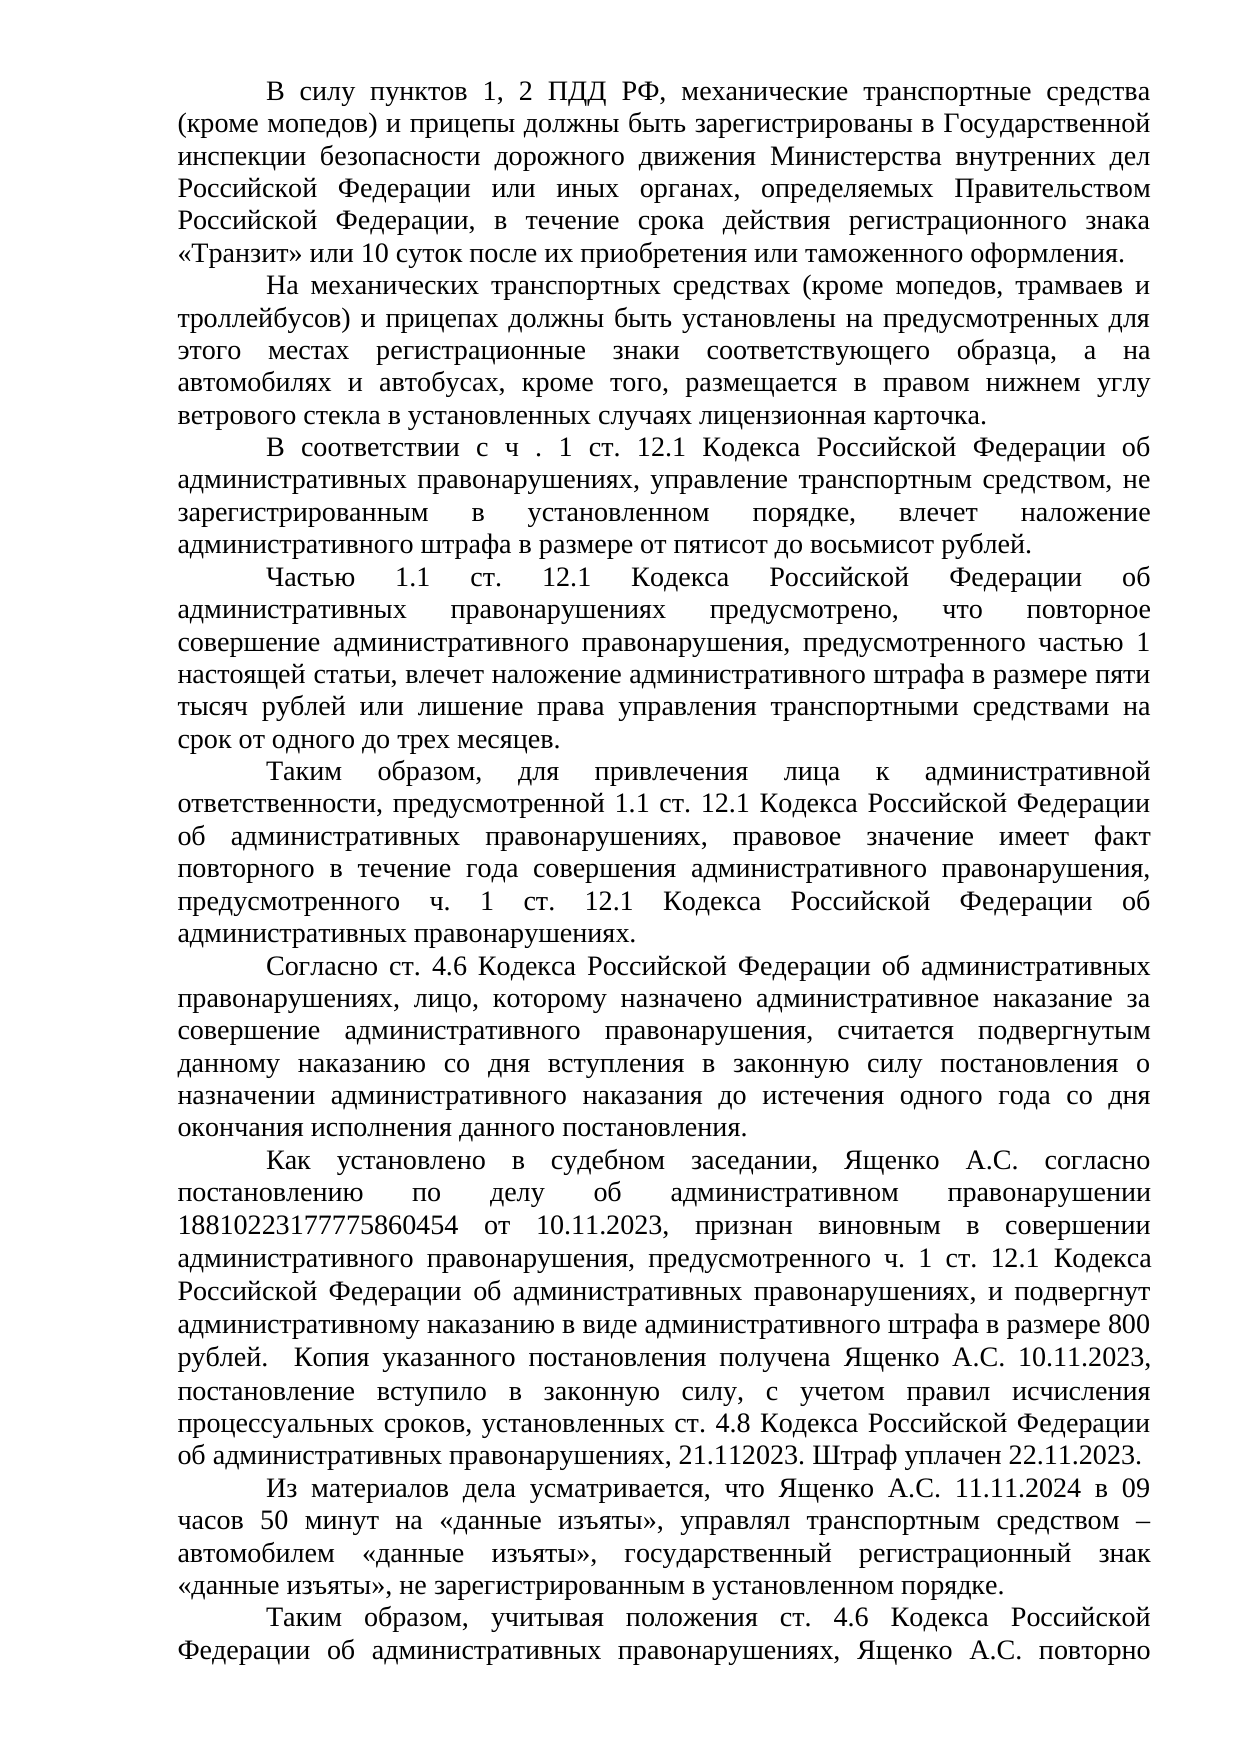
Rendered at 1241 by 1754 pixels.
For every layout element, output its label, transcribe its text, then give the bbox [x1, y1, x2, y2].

text Из материалов дела усматривается, что Ященко А.С. 11.11.2024 в 09 часов 50 минут на «данные изъяты», управлял транспортным средством – автомобилем «данные изъяты», государственный регистрационный знак «данные изъяты», не зарегистрированным в установленном порядке. [177, 1471, 1152, 1600]
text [177, 1600, 1152, 1665]
text Частью 1.1 ст. 12.1 Кодекса Российской Федерации об административных правонарушениях предусмотрено, что повторное совершение административного правонарушения, предусмотренного частью 1 настоящей статьи, влечет наложение административного штрафа в размере пяти тысяч рублей или лишение права управления транспортными средствами на срок от одного до трех месяцев. [177, 560, 1152, 754]
text Как установлено в судебном заседании, Ященко А.С. согласно постановлению по делу об административном правонарушении 18810223177775860454 от 10.11.2023, признан виновным в совершении административного правонарушения, предусмотренного ч. 1 ст. 12.1 Кодекса Российской Федерации об административных правонарушениях, и подвергнут административному наказанию в виде административного штрафа в размере 800 рублей. Копия указанного постановления получена Ященко А.С. 10.11.2023, постановление вступило в законную силу, с учетом правил исчисления процессуальных сроков, установленных ст. 4.8 Кодекса Российской Федерации об административных правонарушениях, 21.112023. Штраф уплачен 22.11.2023. [177, 1143, 1152, 1471]
text В силу пунктов 1, 2 ПДД РФ, механические транспортные средства (кроме мопедов) и прицепы должны быть зарегистрированы в Государственной инспекции безопасности дорожного движения Министерства внутренних дел Российской Федерации или иных органах, определяемых Правительством Российской Федерации, в течение срока действия регистрационного знака «Транзит» или 10 суток после их приобретения или таможенного оформления. [177, 74, 1152, 268]
text Таким образом, для привлечения лица к административной ответственности, предусмотренной 1.1 ст. 12.1 Кодекса Российской Федерации об административных правонарушениях, правовое значение имеет факт повторного в течение года совершения административного правонарушения, предусмотренного ч. 1 ст. 12.1 Кодекса Российской Федерации об административных правонарушениях. [177, 754, 1152, 948]
text В соответствии с ч . 1 ст. 12.1 Кодекса Российской Федерации об административных правонарушениях, управление транспортным средством, не зарегистрированным в установленном порядке, влечет наложение административного штрафа в размере от пятисот до восьмисот рублей. [177, 430, 1152, 560]
text Согласно ст. 4.6 Кодекса Российской Федерации об административных правонарушениях, лицо, которому назначено административное наказание за совершение административного правонарушения, считается подвергнутым данному наказанию со дня вступления в законную силу постановления о назначении административного наказания до истечения одного года со дня окончания исполнения данного постановления. [177, 948, 1152, 1143]
text На механических транспортных средствах (кроме мопедов, трамваев и троллейбусов) и прицепах должны быть установлены на предусмотренных для этого местах регистрационные знаки соответствующего образца, а на автомобилях и автобусах, кроме того, размещается в правом нижнем углу ветрового стекла в установленных случаях лицензионная карточка. [177, 268, 1152, 430]
